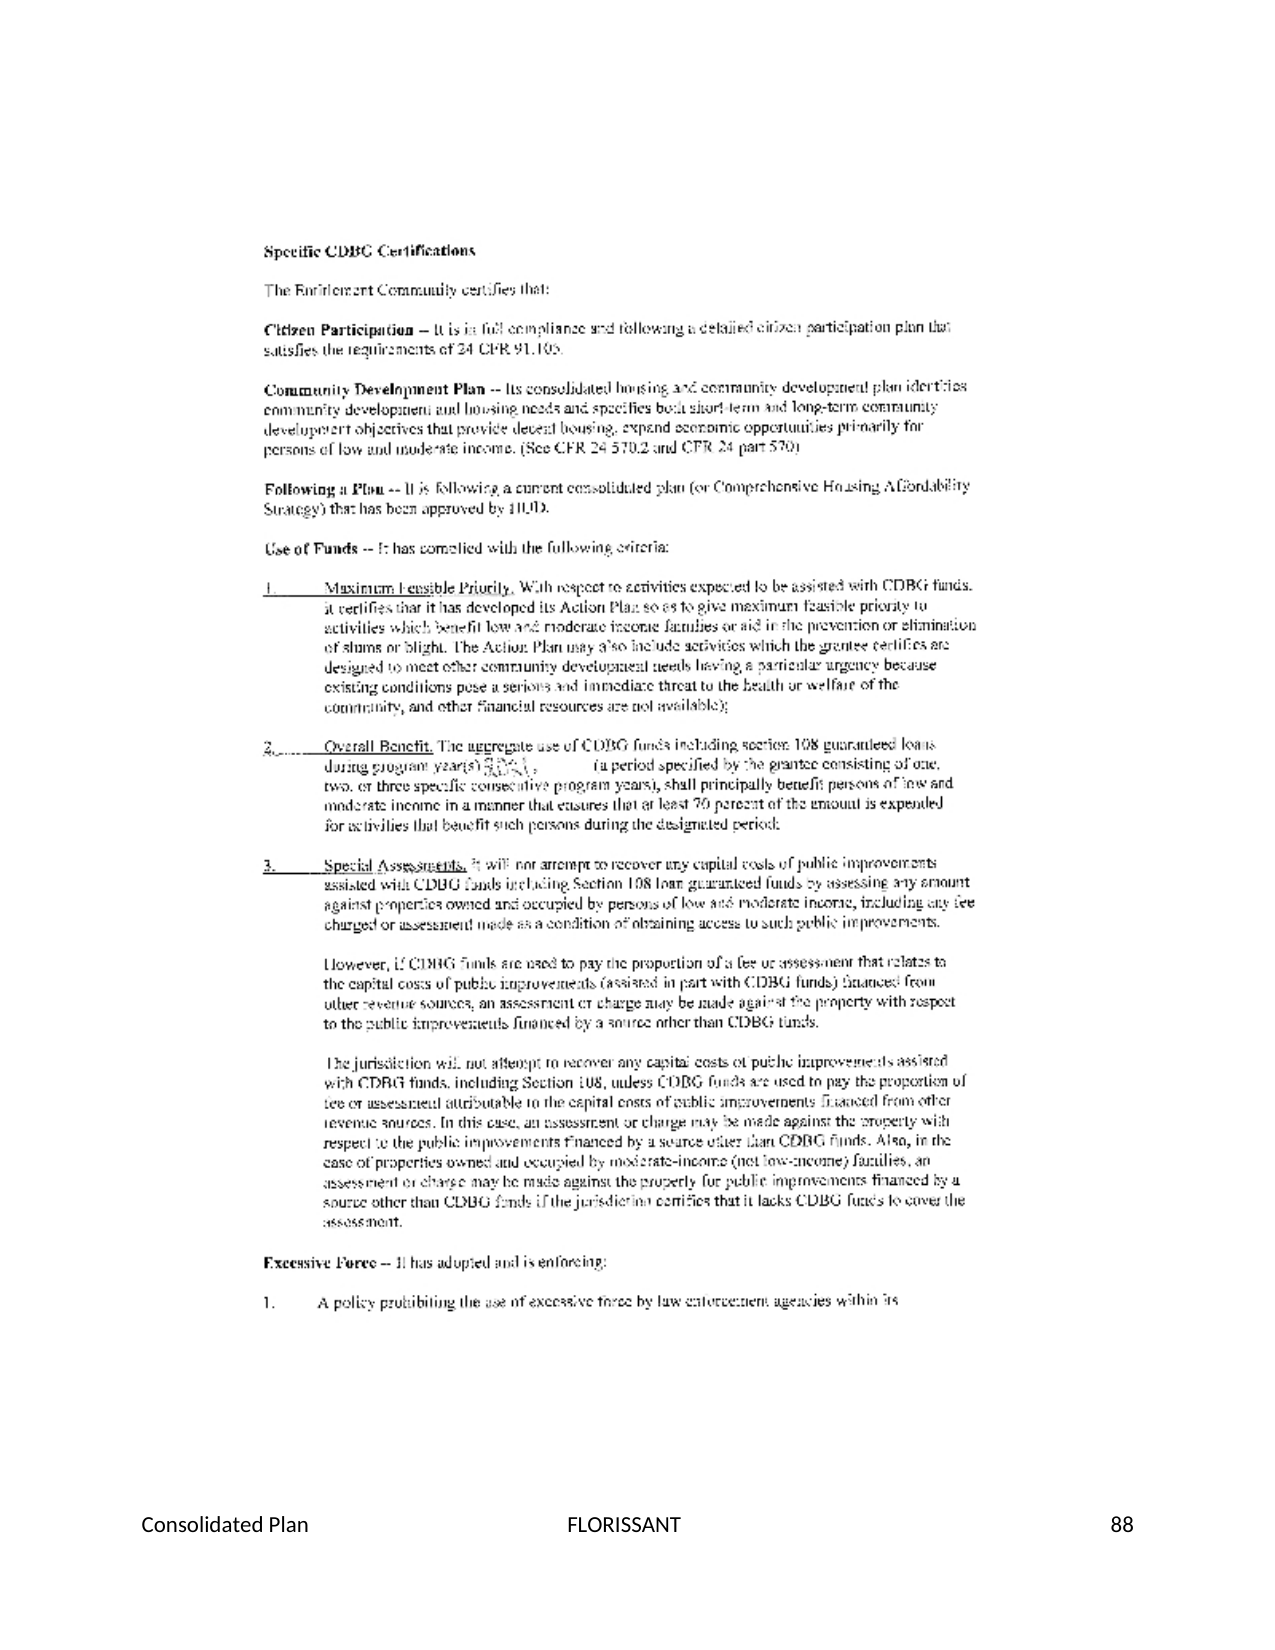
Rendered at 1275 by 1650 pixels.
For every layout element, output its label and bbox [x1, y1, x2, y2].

picture [150, 150, 1125, 1412]
